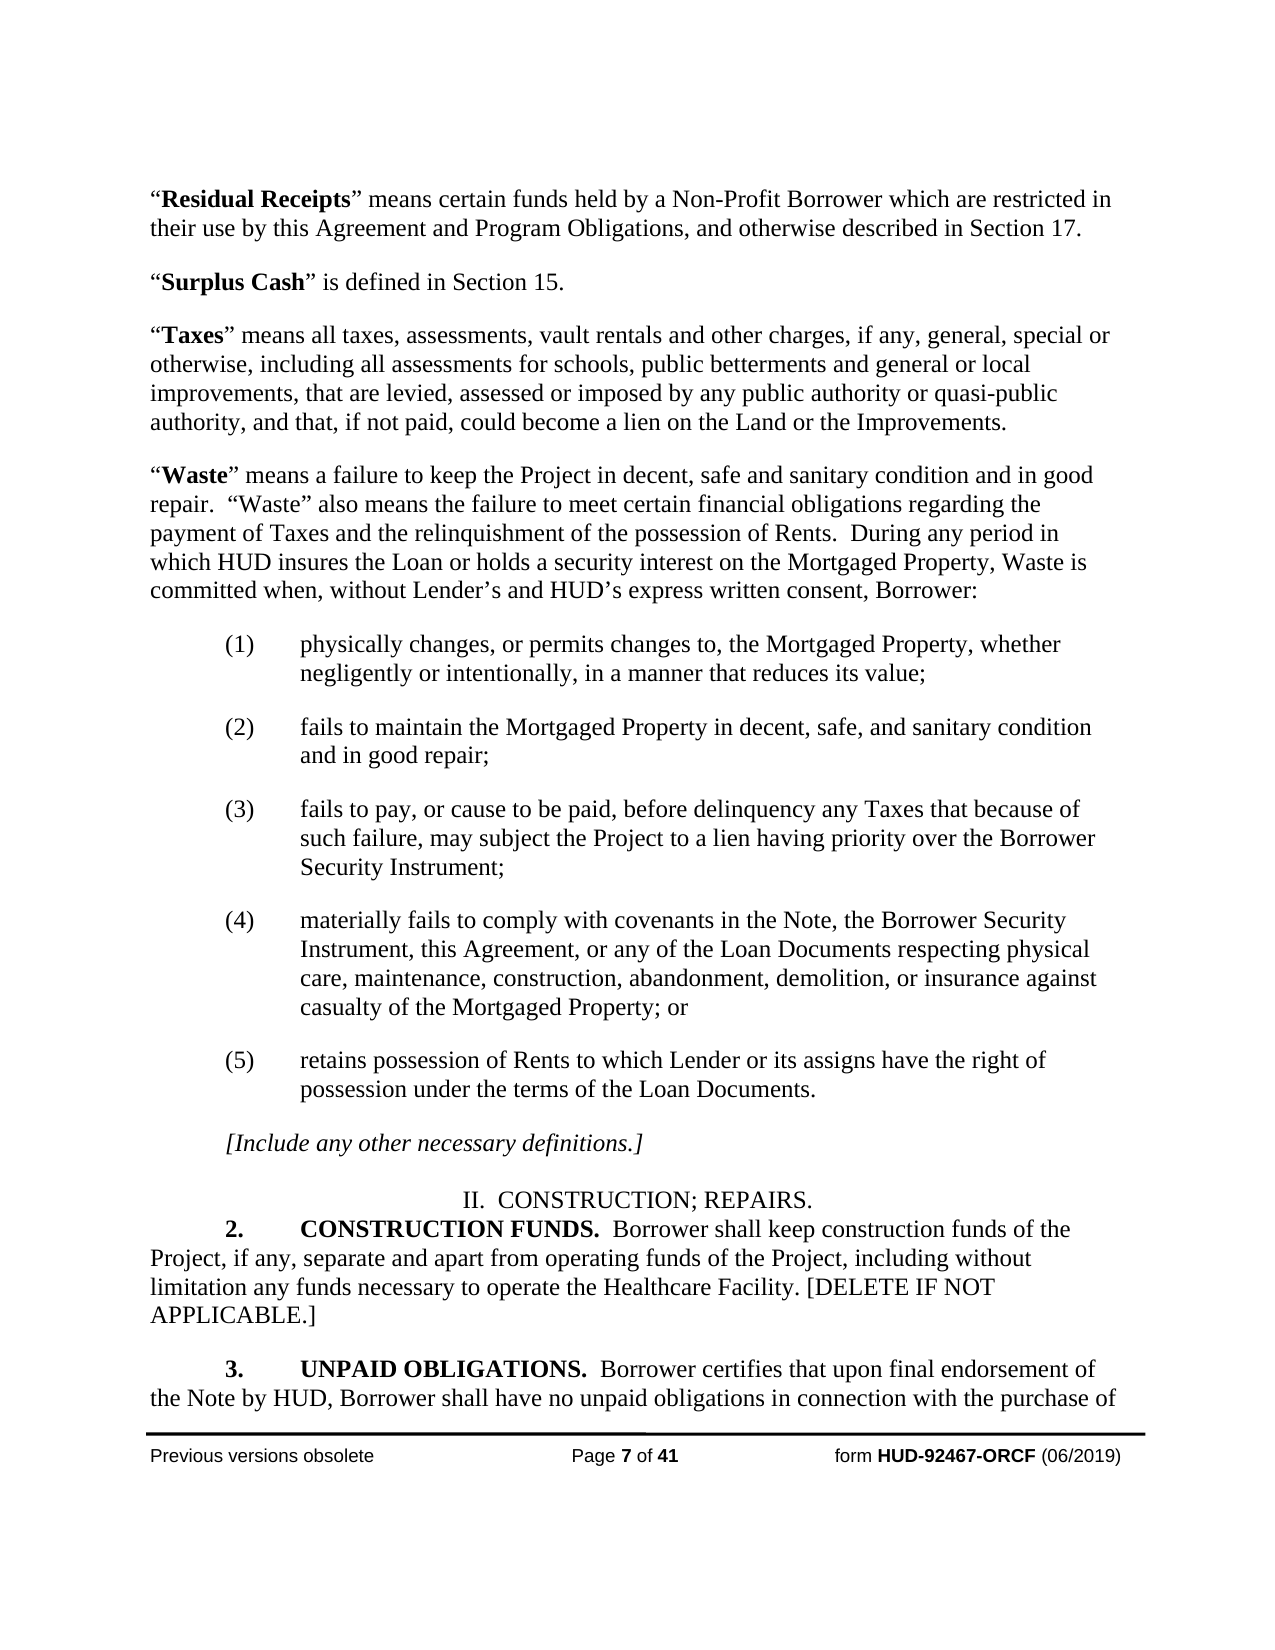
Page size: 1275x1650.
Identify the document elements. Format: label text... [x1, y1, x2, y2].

list CONSTRUCTION FUNDS. Borrower shall keep construction funds of the Project, if any, separate and apart from operating funds of the Project, including without limitation any funds necessary to operate the Healthcare Facility. [DELETE IF NOT APPLICABLE.] [150, 1214, 1125, 1329]
list fails to pay, or cause to be paid, before delinquency any Taxes that because of such failure, may subject the Project to a lien having priority over the Borrower Security Instrument; [225, 794, 1125, 880]
list fails to maintain the Mortgaged Property in decent, safe, and sanitary condition and in good repair; [225, 712, 1125, 769]
text II. CONSTRUCTION; REPAIRS. [150, 1185, 1125, 1214]
list physically changes, or permits changes to, the Mortgaged Property, whether negligently or intentionally, in a manner that reduces its value; [225, 629, 1125, 687]
list materially fails to comply with covenants in the Note, the Borrower Security Instrument, this Agreement, or any of the Loan Documents respecting physical care, maintenance, construction, abandonment, demolition, or insurance against casualty of the Mortgaged Property; or [225, 905, 1125, 1020]
text “Taxes” means all taxes, assessments, vault rentals and other charges, if any, general, special or otherwise, including all assessments for schools, public betterments and general or local improvements, that are levied, assessed or imposed by any public authority or quasi-public authority, and that, if not paid, could become a lien on the Land or the Improvements. [150, 320, 1125, 435]
text “Surplus Cash” is defined in Section 15. [150, 267, 1125, 295]
text [Include any other necessary definitions.] [225, 1128, 1125, 1157]
list “Waste” means a failure to keep the Project in decent, safe and sanitary condition and in good repair. “Waste” also means the failure to meet certain financial obligations regarding the payment of Taxes and the relinquishment of the possession of Rents. During any period in which HUD insures the Loan or holds a security interest on the Mortgaged Property, Waste is committed when, without Lender’s and HUD’s express written consent, Borrower: [150, 460, 1125, 604]
list retains possession of Rents to which Lender or its assigns have the right of possession under the terms of the Loan Documents. [225, 1045, 1125, 1103]
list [150, 1354, 1125, 1412]
text “Residual Receipts” means certain funds held by a Non-Profit Borrower which are restricted in their use by this Agreement and Program Obligations, and otherwise described in Section 17. [150, 184, 1125, 242]
